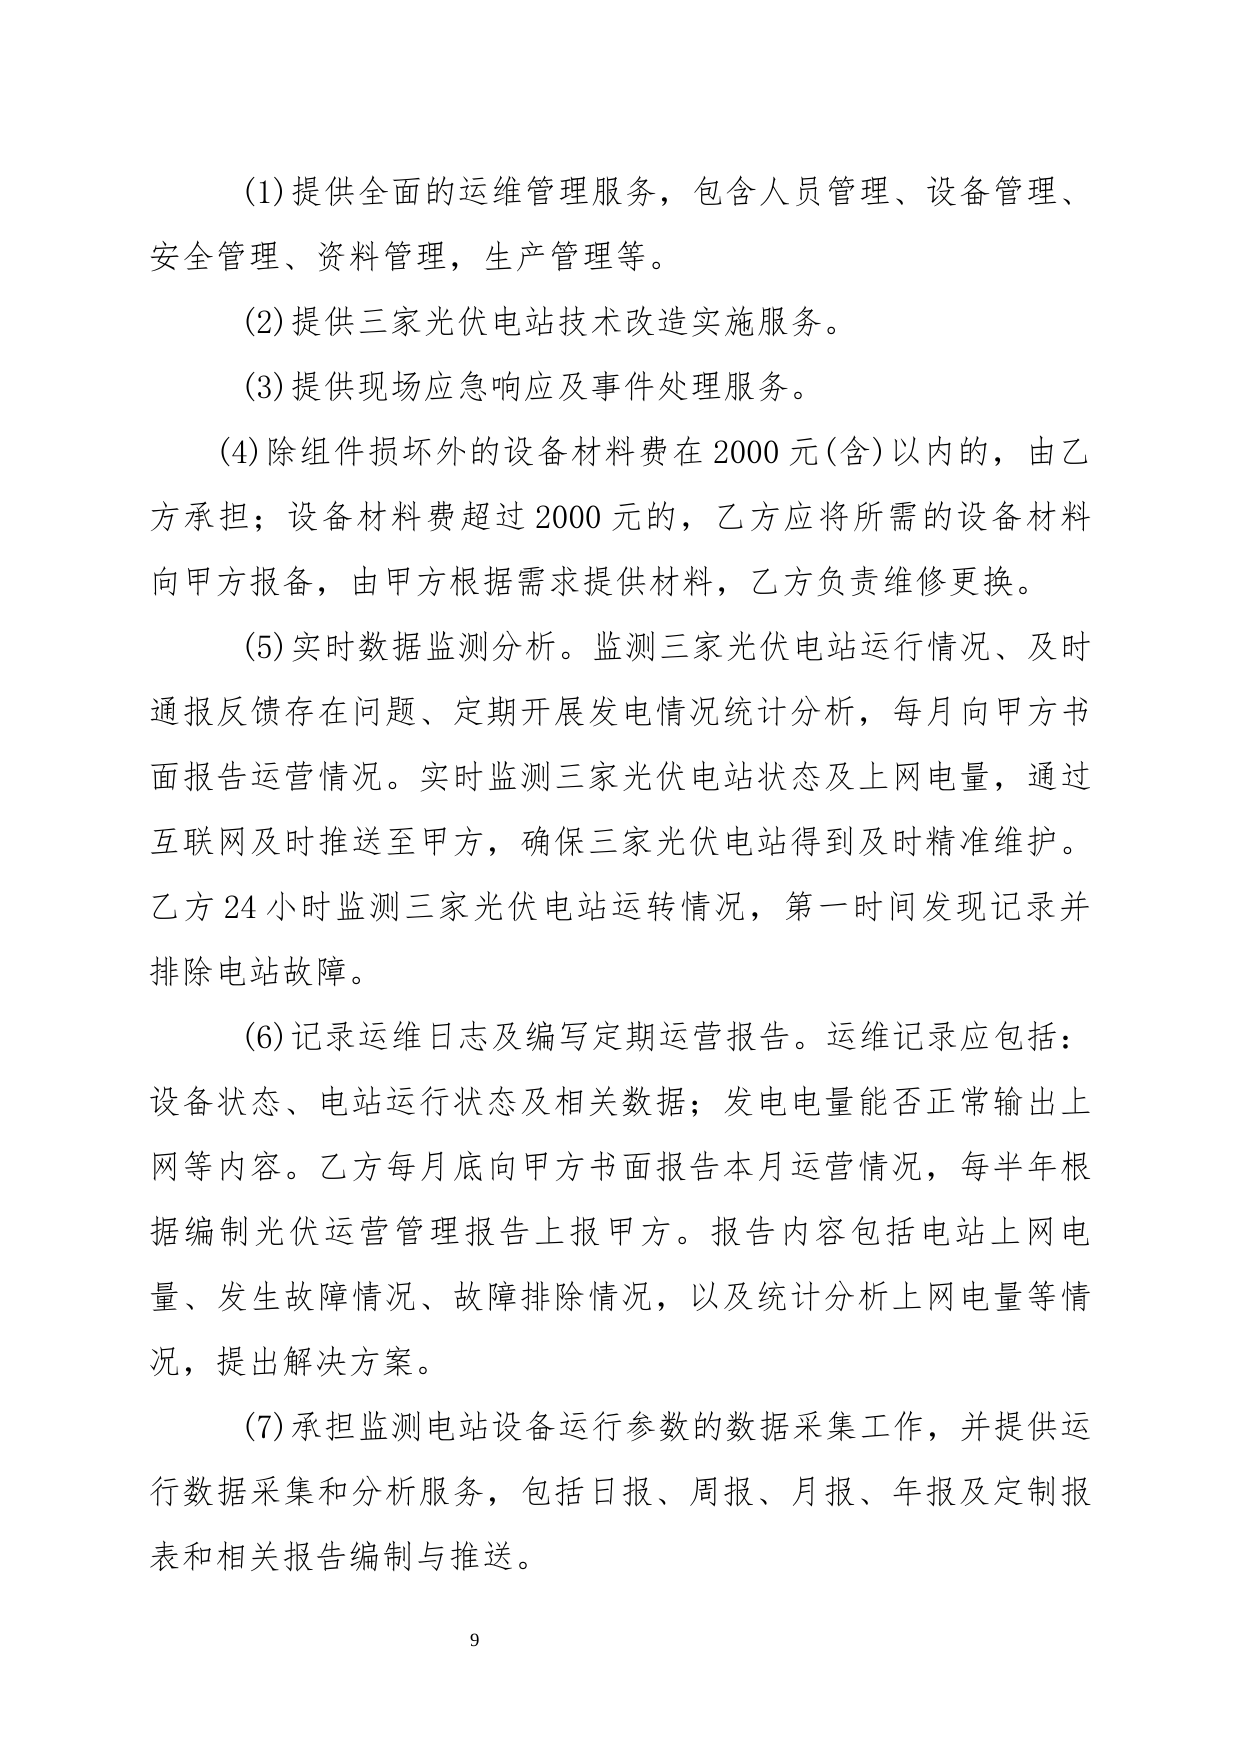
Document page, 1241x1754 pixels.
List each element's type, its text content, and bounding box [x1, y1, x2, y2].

text (4)除组件损坏外的设备材料费在2000元(含)以内的，由乙方承担；设备材料费超过2000元的，乙方应将所需的设备材料向甲方报备，由甲方根据需求提供材料，乙方负责维修更换。 [148, 417, 1092, 612]
text (3)提供现场应急响应及事件处理服务。 [148, 352, 1092, 417]
text (1)提供全面的运维管理服务，包含人员管理、设备管理、安全管理、资料管理，生产管理等。 [148, 157, 1092, 287]
text (5)实时数据监测分析。监测三家光伏电站运行情况、及时通报反馈存在问题、定期开展发电情况统计分析，每月向甲方书面报告运营情况。实时监测三家光伏电站状态及上网电量，通过互联网及时推送至甲方，确保三家光伏电站得到及时精准维护。乙方24小时监测三家光伏电站运转情况，第一时间发现记录并排除电站故障。 [148, 612, 1092, 1002]
text (2)提供三家光伏电站技术改造实施服务。 [148, 287, 1092, 352]
text (6)记录运维日志及编写定期运营报告。运维记录应包括：设备状态、电站运行状态及相关数据；发电电量能否正常输出上网等内容。乙方每月底向甲方书面报告本月运营情况，每半年根据编制光伏运营管理报告上报甲方。报告内容包括电站上网电量、发生故障情况、故障排除情况，以及统计分析上网电量等情况，提出解决方案。 [148, 1002, 1092, 1392]
text (7)承担监测电站设备运行参数的数据采集工作，并提供运行数据采集和分析服务，包括日报、周报、月报、年报及定制报表和相关报告编制与推送。 [148, 1392, 1092, 1587]
